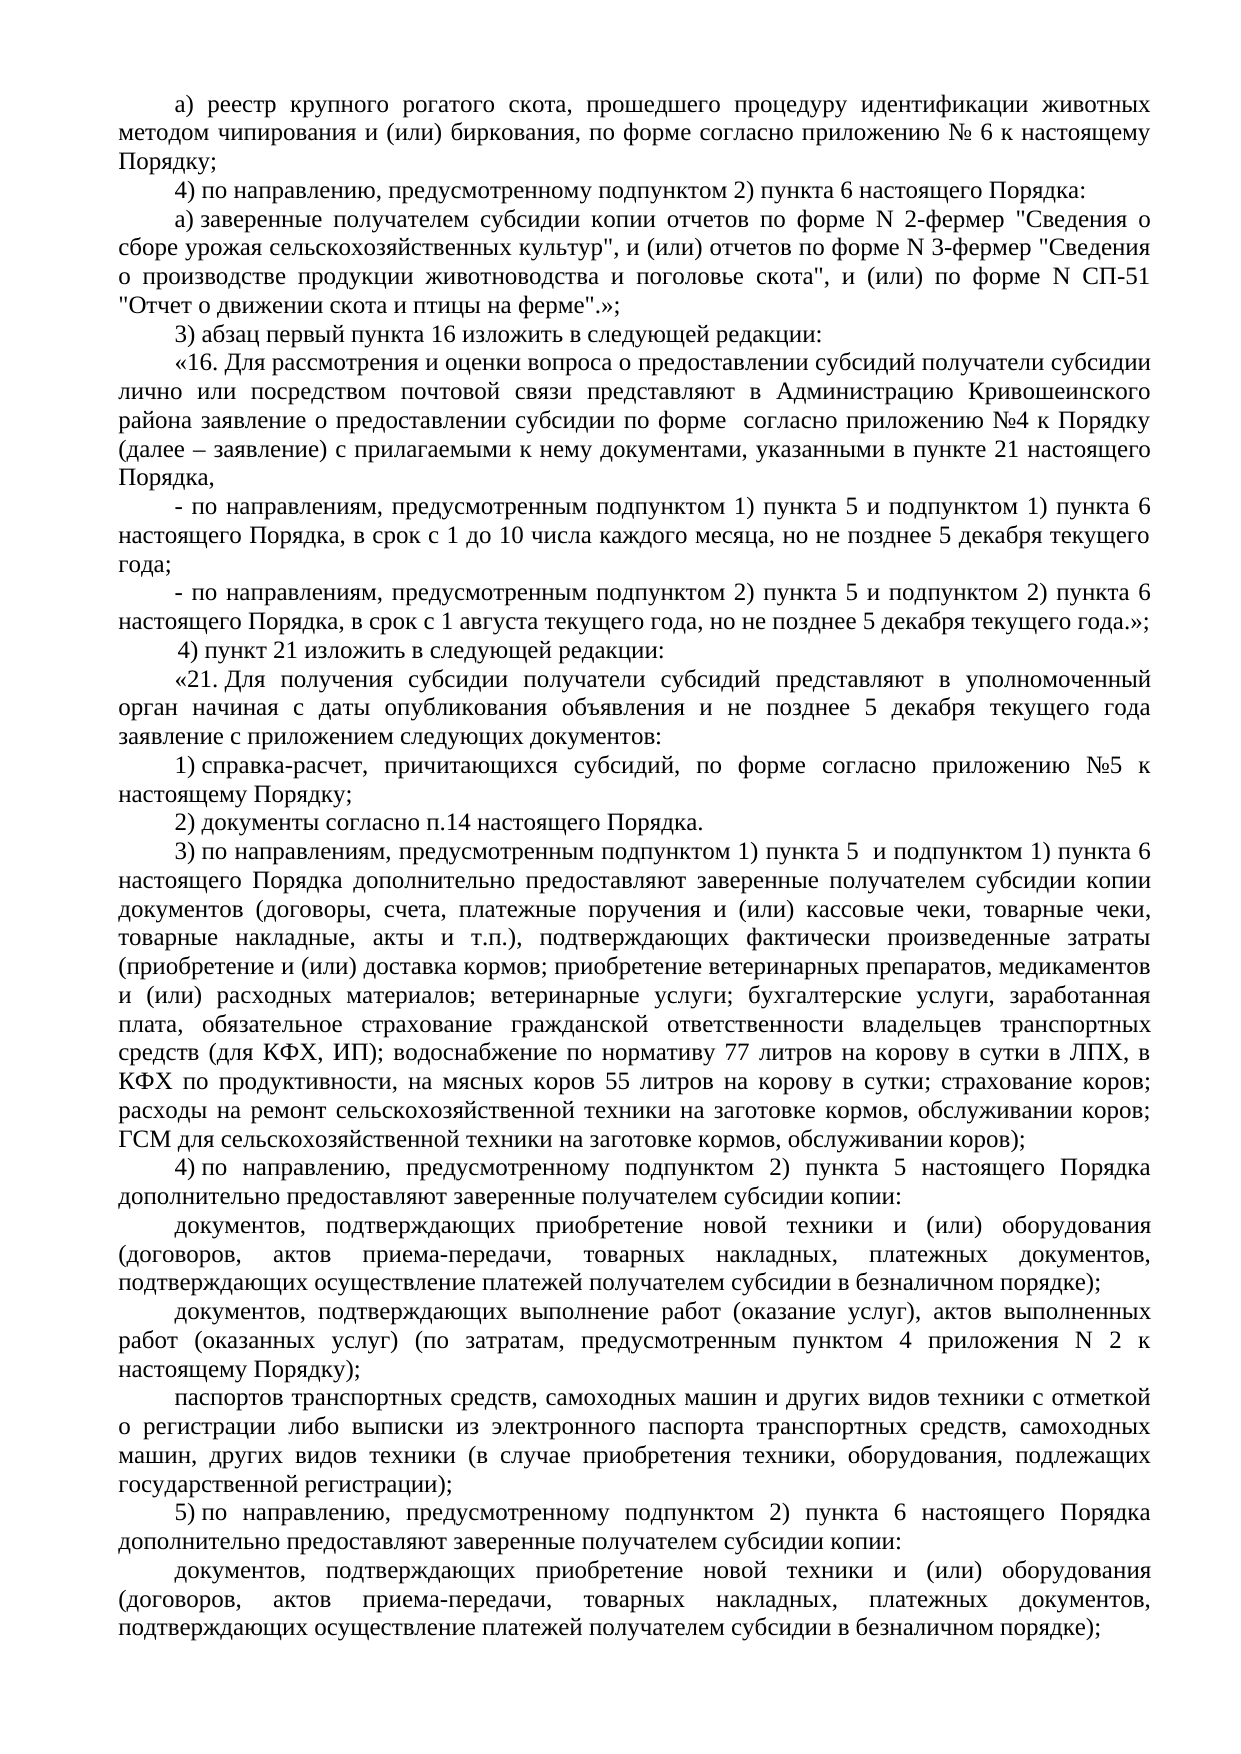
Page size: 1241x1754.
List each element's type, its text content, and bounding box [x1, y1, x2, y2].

text а) заверенные получателем субсидии копии отчетов по форме N 2-фермер "Сведения о сборе урожая сельскохозяйственных культур", и (или) отчетов по форме N 3-фермер "Сведения о производстве продукции животноводства и поголовье скота", и (или) по форме N СП-51 "Отчет о движении скота и птицы на ферме".»; [118, 204, 1152, 319]
text документов, подтверждающих выполнение работ (оказание услуг), актов выполненных работ (оказанных услуг) (по затратам, предусмотренным пунктом 4 приложения N 2 к настоящему Порядку); [118, 1296, 1152, 1382]
text документов, подтверждающих приобретение новой техники и (или) оборудования (договоров, актов приема-передачи, товарных накладных, платежных документов, подтверждающих осуществление платежей получателем субсидии в безналичном порядке); [118, 1555, 1152, 1641]
text 3) по направлениям, предусмотренным подпунктом 1) пункта 5 и подпунктом 1) пункта 6 настоящего Порядка дополнительно предоставляют заверенные получателем субсидии копии документов (договоры, счета, платежные поручения и (или) кассовые чеки, товарные чеки, товарные накладные, акты и т.п.), подтверждающих фактически произведенные затраты (приобретение и (или) доставка кормов; приобретение ветеринарных препаратов, медикаментов и (или) расходных материалов; ветеринарные услуги; бухгалтерские услуги, заработанная плата, обязательное страхование гражданской ответственности владельцев транспортных средств (для КФХ, ИП); водоснабжение по нормативу 77 литров на корову в сутки в ЛПХ, в КФХ по продуктивности, на мясных коров 55 литров на корову в сутки; страхование коров; расходы на ремонт сельскохозяйственной техники на заготовке кормов, обслуживании коров; ГСМ для сельскохозяйственной техники на заготовке кормов, обслуживании коров); [118, 836, 1152, 1152]
text 3) абзац первый пункта 16 изложить в следующей редакции: [118, 319, 1152, 347]
text 2) документы согласно п.14 настоящего Порядка. [118, 807, 1152, 836]
text 4) по направлению, предусмотренному подпунктом 2) пункта 6 настоящего Порядка: [118, 175, 1152, 204]
text а) реестр крупного рогатого скота, прошедшего процедуру идентификации животных методом чипирования и (или) биркования, по форме согласно приложению № 6 к настоящему Порядку; [118, 89, 1152, 175]
text 1) справка-расчет, причитающихся субсидий, по форме согласно приложению №5 к настоящему Порядку; [118, 750, 1152, 807]
text «21. Для получения субсидии получатели субсидий представляют в уполномоченный орган начиная с даты опубликования объявления и не позднее 5 декабря текущего года заявление с приложением следующих документов: [118, 664, 1152, 750]
text документов, подтверждающих приобретение новой техники и (или) оборудования (договоров, актов приема-передачи, товарных накладных, платежных документов, подтверждающих осуществление платежей получателем субсидии в безналичном порядке); [118, 1210, 1152, 1296]
text 4) пункт 21 изложить в следующей редакции: [118, 635, 1152, 664]
text паспортов транспортных средств, самоходных машин и других видов техники с отметкой о регистрации либо выписки из электронного паспорта транспортных средств, самоходных машин, других видов техники (в случае приобретения техники, оборудования, подлежащих государственной регистрации); [118, 1382, 1152, 1497]
text «16. Для рассмотрения и оценки вопроса о предоставлении субсидий получатели субсидии лично или посредством почтовой связи представляют в Администрацию Кривошеинского района заявление о предоставлении субсидии по форме согласно приложению №4 к Порядку (далее – заявление) с прилагаемыми к нему документами, указанными в пункте 21 настоящего Порядка, [118, 347, 1152, 491]
text - по направлениям, предусмотренным подпунктом 2) пункта 5 и подпунктом 2) пункта 6 настоящего Порядка, в срок с 1 августа текущего года, но не позднее 5 декабря текущего года.»; [118, 577, 1152, 635]
text - по направлениям, предусмотренным подпунктом 1) пункта 5 и подпунктом 1) пункта 6 настоящего Порядка, в срок с 1 до 10 числа каждого месяца, но не позднее 5 декабря текущего года; [118, 491, 1152, 577]
text 4) по направлению, предусмотренному подпунктом 2) пункта 5 настоящего Порядка дополнительно предоставляют заверенные получателем субсидии копии: [118, 1152, 1152, 1210]
text 5) по направлению, предусмотренному подпунктом 2) пункта 6 настоящего Порядка дополнительно предоставляют заверенные получателем субсидии копии: [118, 1497, 1152, 1555]
